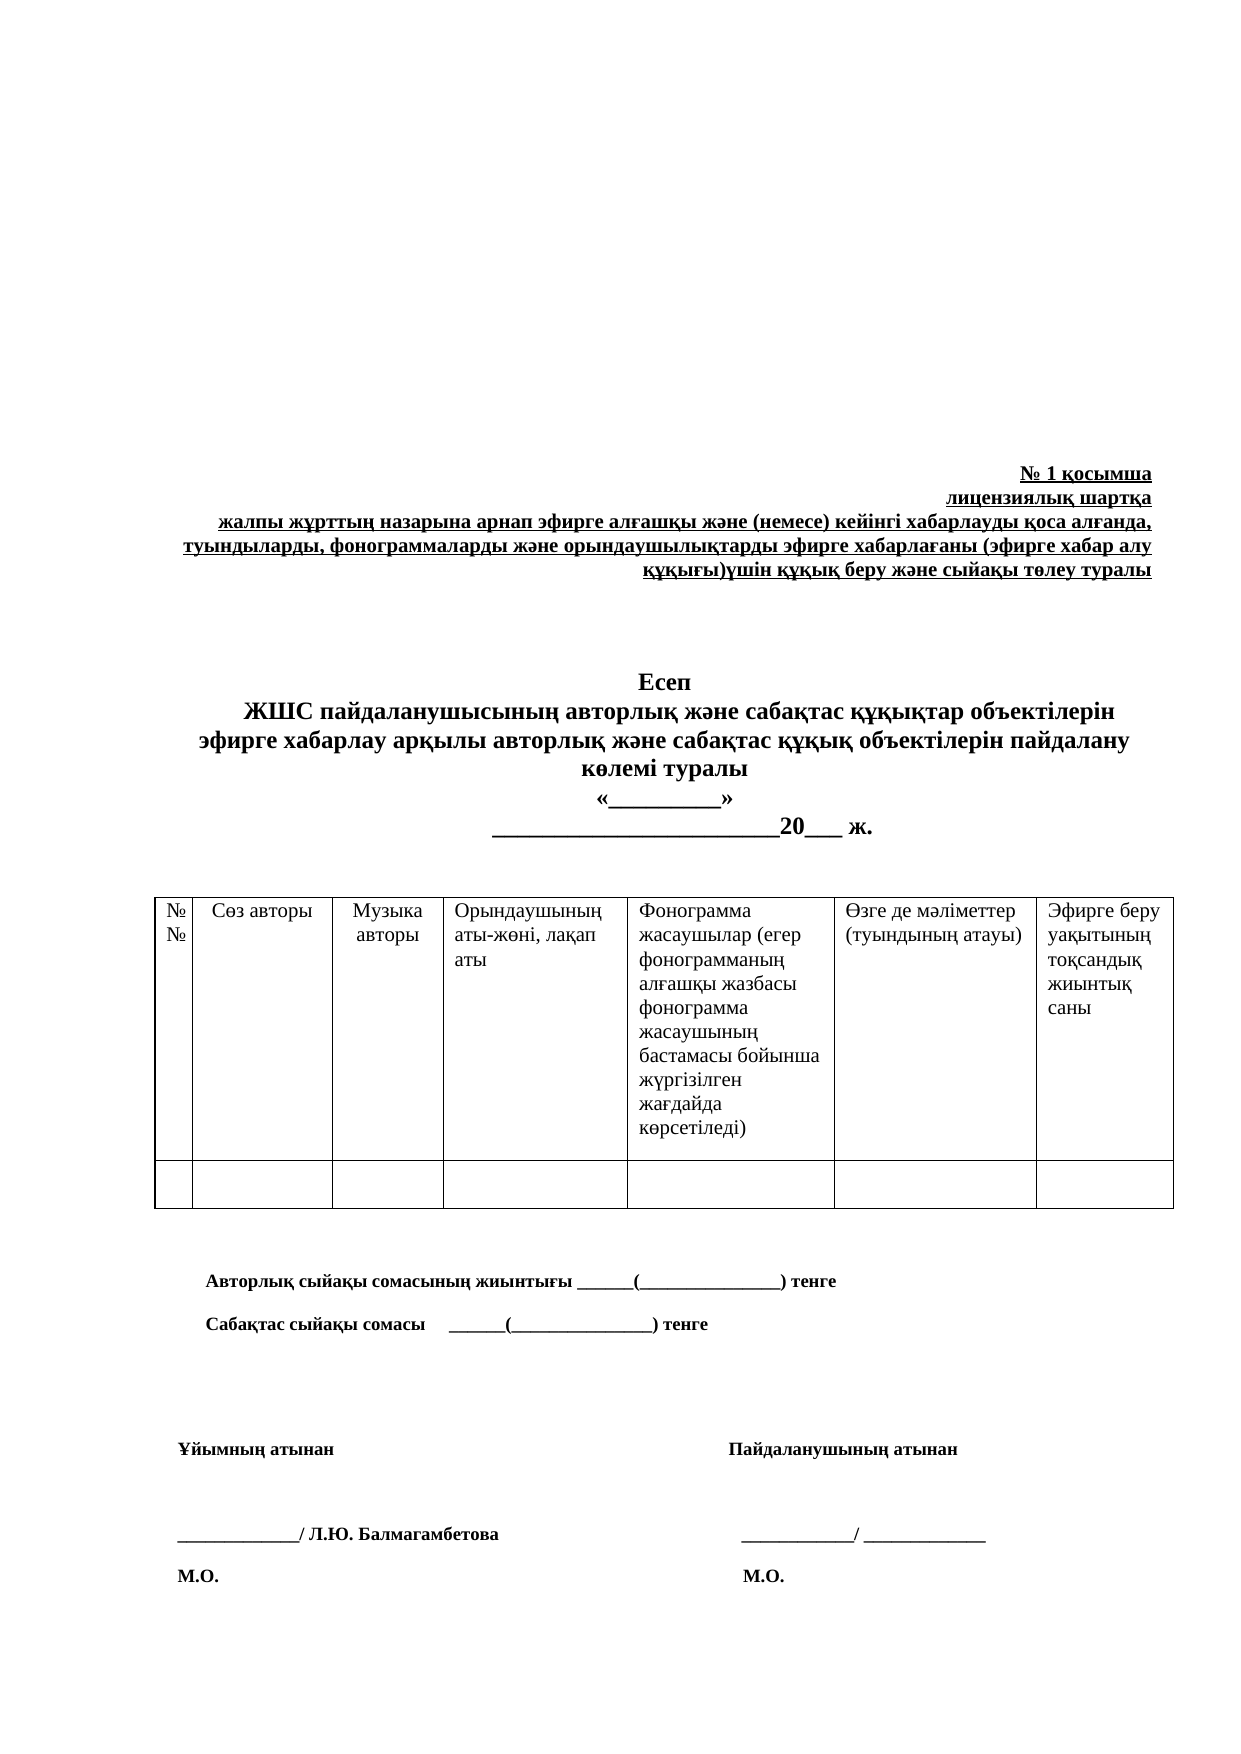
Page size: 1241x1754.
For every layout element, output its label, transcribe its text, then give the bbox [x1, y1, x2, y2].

table_cell [333, 1161, 443, 1208]
table_header Сөз авторы [193, 898, 332, 1160]
table_header Орындаушының аты-жөні, лақап аты [444, 898, 627, 1160]
table_cell [193, 1161, 332, 1208]
text _______________________20___ ж. [177, 811, 1152, 840]
table_header Эфирге беру уақытының тоқсандық жиынтық саны [1037, 898, 1173, 1160]
table_header №№ [156, 898, 192, 1160]
text жалпы жұрттың назарына арнап эфирге алғашқы және (немесе) кейінгі хабарлауды қоса алғанда, туындыларды, фонограммаларды және орындаушылықтарды эфирге хабарлағаны (эфирге хабар алу құқығы)үшін құқық беру және сыйақы төлеу туралы [177, 509, 1152, 581]
text _____________/ Л.Ю. Балмагамбетова ____________/ _____________ [177, 1523, 1234, 1544]
text Сабақтас сыйақы сомасы ______(_______________) тенге [177, 1313, 1152, 1335]
table_cell [1037, 1161, 1173, 1208]
text лицензиялық шартқа [177, 485, 1152, 509]
table_header Өзге де мәліметтер (туындының атауы) [835, 898, 1036, 1160]
table_header Музыка авторы [333, 898, 443, 1160]
text М.О. М.О. [177, 1565, 1152, 1587]
table_cell [835, 1161, 1036, 1208]
text Есеп [177, 667, 1152, 696]
text Авторлық сыйақы сомасының жиынтығы ______(_______________) тенге [177, 1270, 1152, 1292]
table_cell [156, 1161, 192, 1208]
text «_________» [177, 782, 1152, 811]
table_cell [628, 1161, 834, 1208]
table_cell [444, 1161, 627, 1208]
text № 1 қосымша [177, 461, 1152, 485]
text Ұйымның атынан Пайдаланушының атынан [177, 1438, 1152, 1459]
text ЖШС пайдаланушысының авторлық және сабақтас құқықтар объектілерін эфирге хабарлау арқылы авторлық және сабақтас құқық объектілерін пайдалану көлемі туралы [177, 696, 1152, 782]
table_header Фонограмма жасаушылар (егер фонограмманың алғашқы жазбасы фонограмма жасаушының бастамасы бойынша жүргізілген жағдайда көрсетіледі) [628, 898, 834, 1160]
